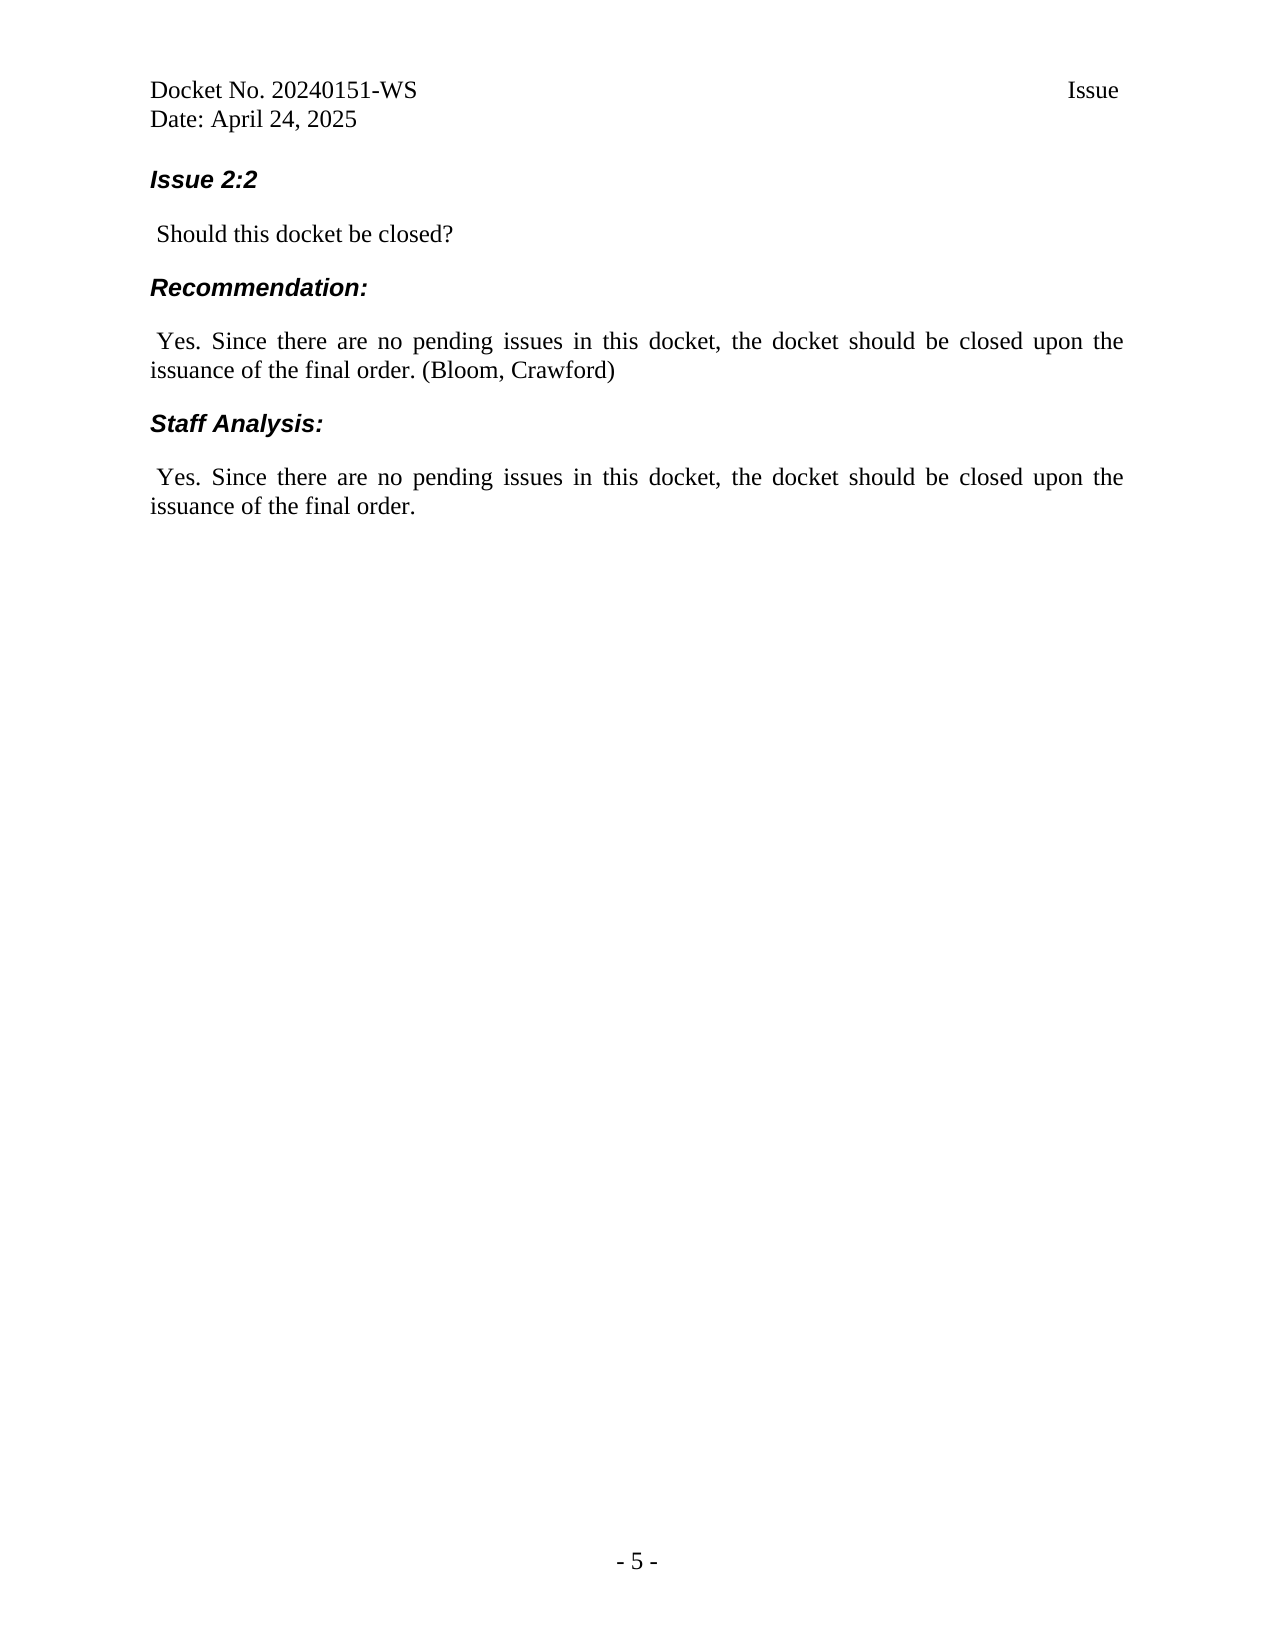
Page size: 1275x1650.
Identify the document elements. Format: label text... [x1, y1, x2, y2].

text Should this docket be closed? [150, 219, 1125, 247]
text Yes. Since there are no pending issues in this docket, the docket should be closed upon the issuance of the final order. (Bloom, Crawford) [150, 326, 1125, 384]
subtitle Issue 2: [150, 165, 1125, 194]
subtitle Recommendation: [150, 272, 1125, 301]
subtitle Staff Analysis: [150, 409, 1125, 437]
text Yes. Since there are no pending issues in this docket, the docket should be closed upon the issuance of the final order. [150, 462, 1125, 520]
